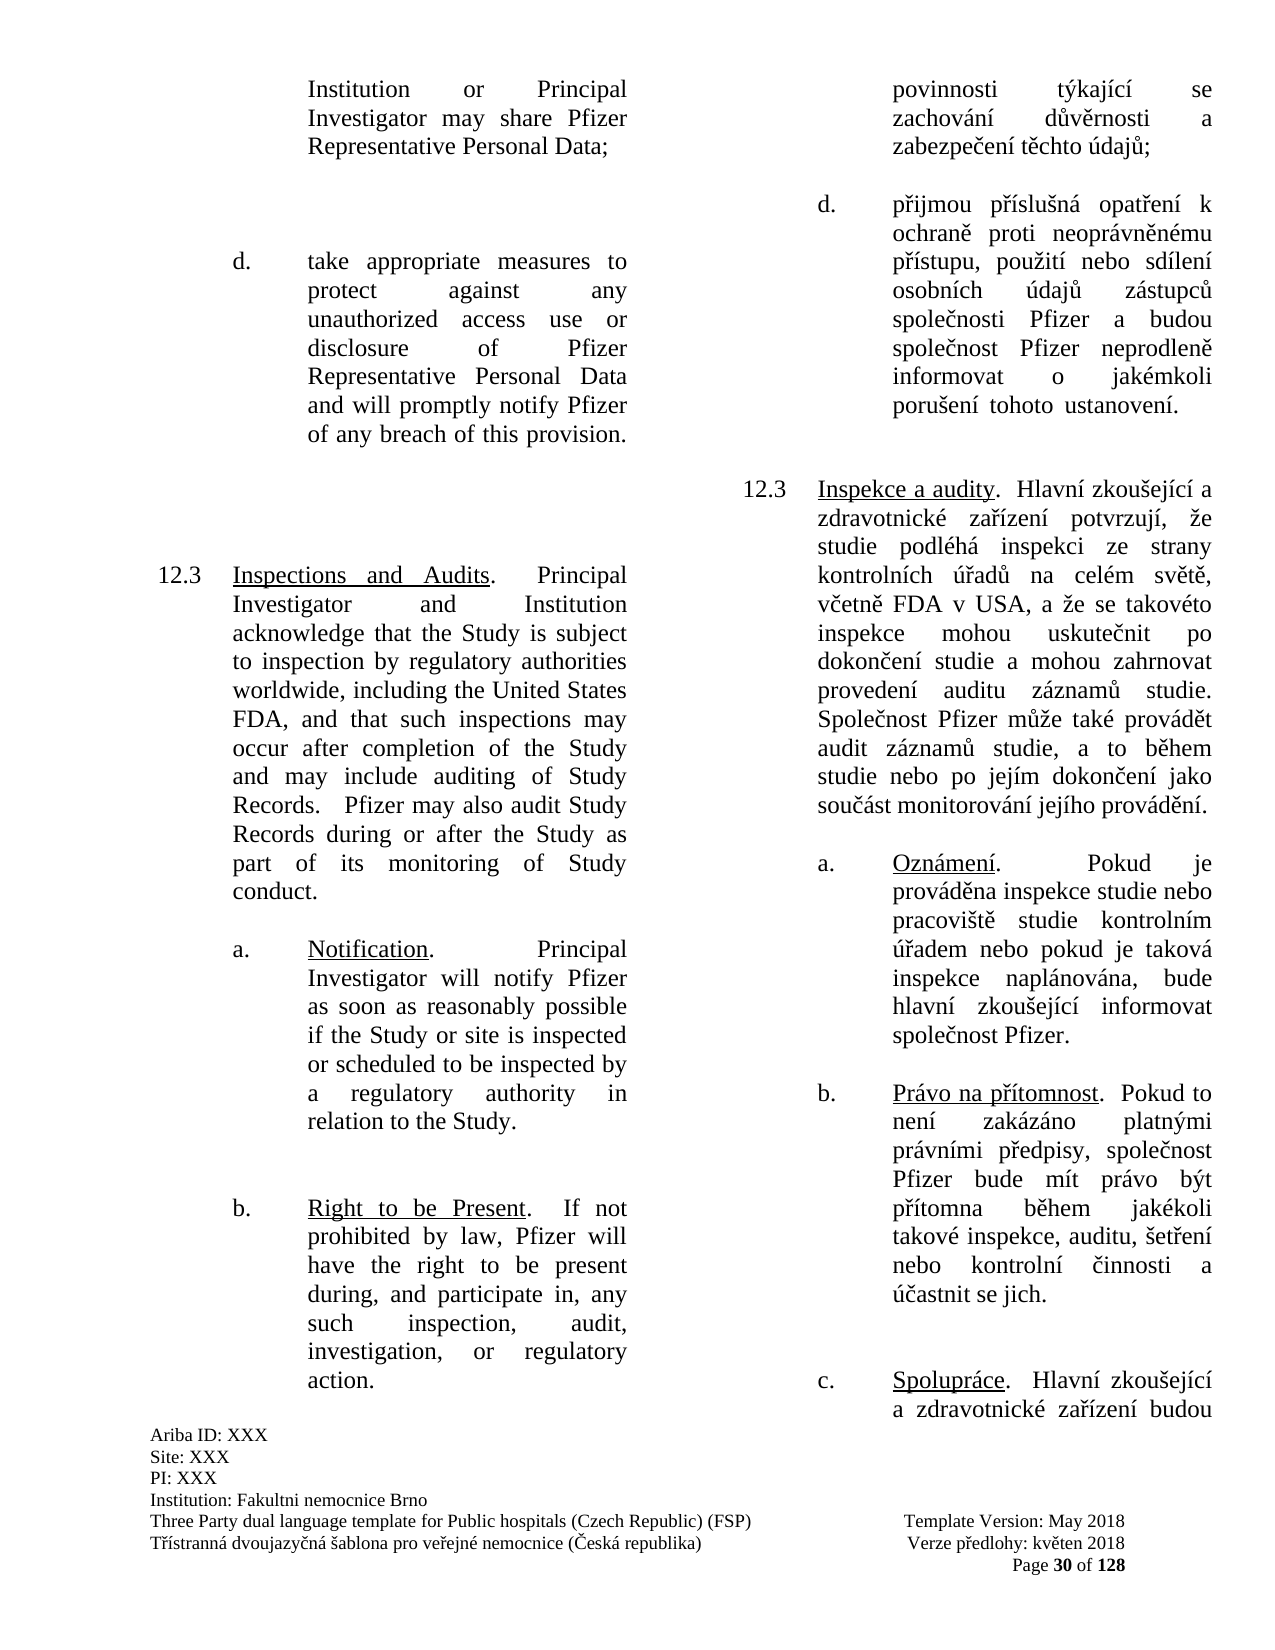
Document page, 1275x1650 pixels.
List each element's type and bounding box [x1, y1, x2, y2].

table_header [650, 74, 1235, 1423]
table_header [65, 74, 650, 1423]
